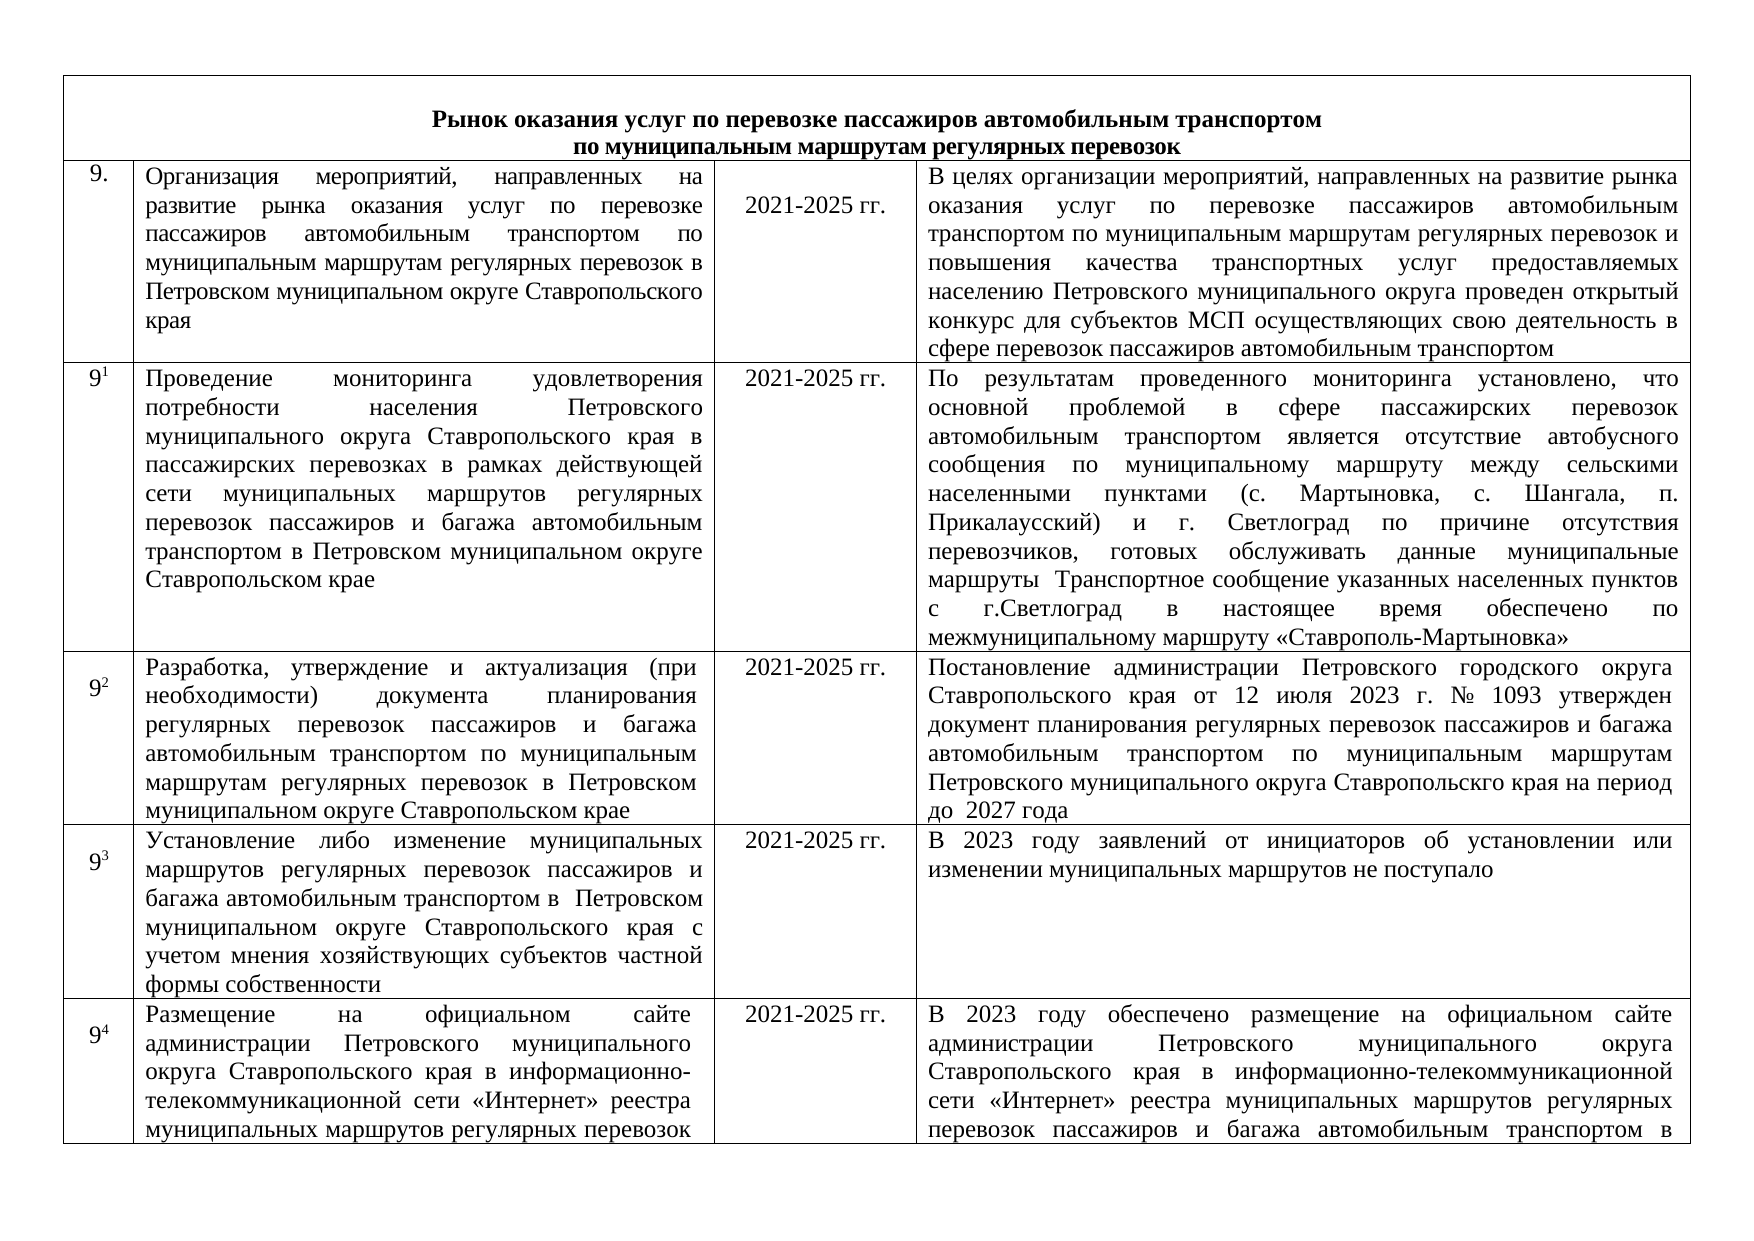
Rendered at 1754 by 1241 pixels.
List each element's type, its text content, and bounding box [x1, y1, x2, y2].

table_cell В целях организации мероприятий, направленных на развитие рынка оказания услуг по перевозке пассажиров автомобильным транспортом по муниципальным маршрутам регулярных перевозок и повышения качества транспортных услуг предоставляемых населению Петровского муниципального округа проведен открытый конкурс для субъектов МСП осуществляющих свою деятельность в сфере перевозок пассажиров автомобильным транспортом [917, 161, 1690, 362]
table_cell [134, 999, 714, 1143]
table_cell 94 [64, 999, 133, 1143]
table_cell 92 [64, 652, 133, 824]
table_cell 2021-2025 гг. [715, 999, 916, 1143]
table_cell 2021-2025 гг. [715, 161, 916, 362]
table_cell 9. [64, 161, 133, 362]
table_cell Организация мероприятий, направленных на развитие рынка оказания услуг по перевозке пассажиров автомобильным транспортом по муниципальным маршрутам регулярных перевозок в Петровском муниципальном округе Ставропольского края [134, 161, 714, 362]
table_cell 93 [64, 825, 133, 998]
table_cell 2021-2025 гг. [715, 363, 916, 651]
table_cell По результатам проведенного мониторинга установлено, что основной проблемой в сфере пассажирских перевозок автомобильным транспортом является отсутствие автобусного сообщения по муниципальному маршруту между сельскими населенными пунктами (с. Мартыновка, с. Шангала, п. Прикалаусский) и г. Светлоград по причине отсутствия перевозчиков, готовых обслуживать данные муниципальные маршруты Транспортное сообщение указанных населенных пунктов с г.Светлоград в настоящее время обеспечено по межмуниципальному маршруту «Ставрополь-Мартыновка» [917, 363, 1690, 651]
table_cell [917, 999, 1690, 1143]
table_cell Проведение мониторинга удовлетворения потребности населения Петровского муниципального округа Ставропольского края в пассажирских перевозках в рамках действующей сети муниципальных маршрутов регулярных перевозок пассажиров и багажа автомобильным транспортом в Петровском муниципальном округе Ставропольском крае [134, 363, 714, 651]
table_cell Разработка, утверждение и актуализация (при необходимости) документа планирования регулярных перевозок пассажиров и багажа автомобильным транспортом по муниципальным маршрутам регулярных перевозок в Петровском муниципальном округе Ставропольском крае [134, 652, 714, 824]
table_cell В 2023 году заявлений от инициаторов об установлении или изменении муниципальных маршрутов не поступало [917, 825, 1690, 998]
table_cell Постановление администрации Петровского городского округа Ставропольского края от 12 июля 2023 г. № 1093 утвержден документ планирования регулярных перевозок пассажиров и багажа автомобильным транспортом по муниципальным маршрутам Петровского муниципального округа Ставропольскго края на период до 2027 года [917, 652, 1690, 824]
table_cell 2021-2025 гг. [715, 652, 916, 824]
table_cell Рынок оказания услуг по перевозке пассажиров автомобильным транспортом по муниципальным маршрутам регулярных перевозок [64, 76, 1690, 160]
table_cell Установление либо изменение муниципальных маршрутов регулярных перевозок пассажиров и багажа автомобильным транспортом в Петровском муниципальном округе Ставропольского края с учетом мнения хозяйствующих субъектов частной формы собственности [134, 825, 714, 998]
table_cell 2021-2025 гг. [715, 825, 916, 998]
table_cell 91 [64, 363, 133, 651]
